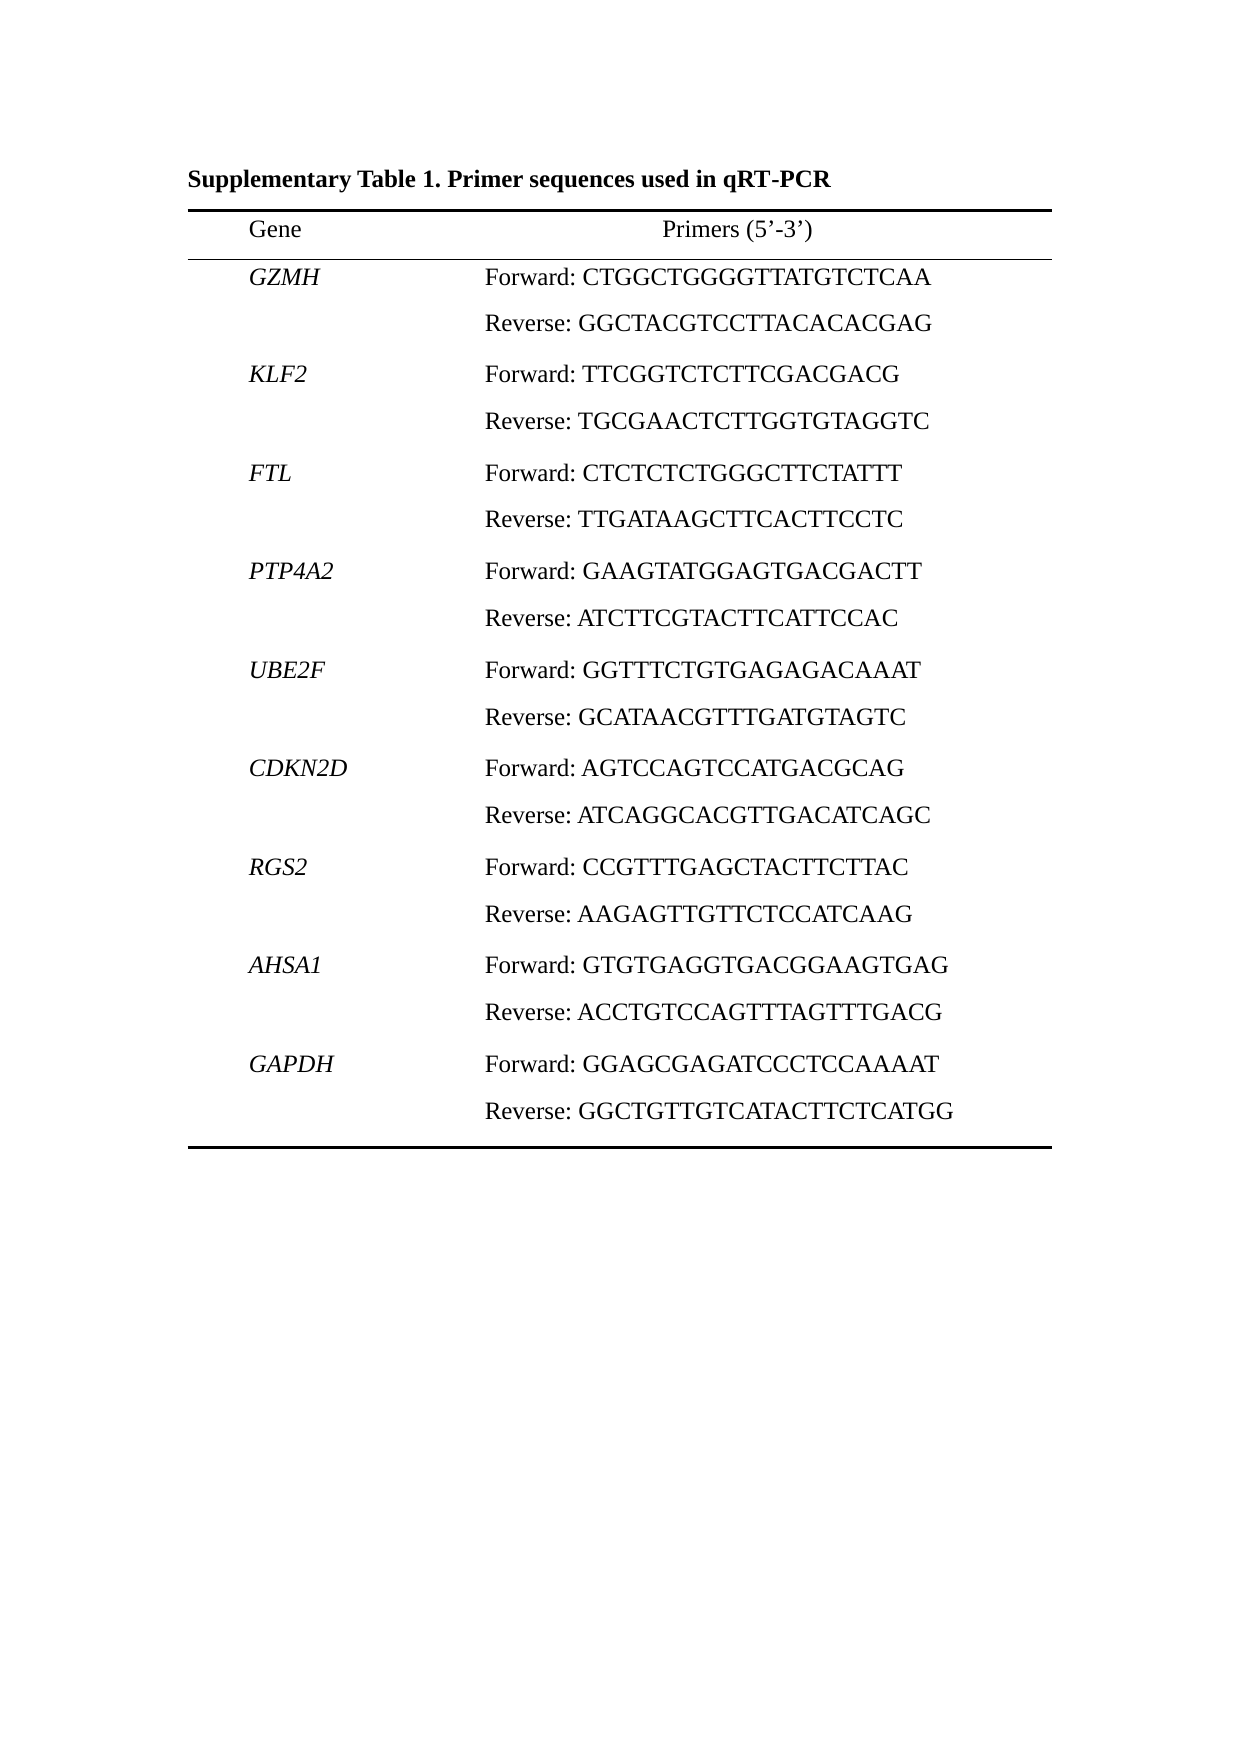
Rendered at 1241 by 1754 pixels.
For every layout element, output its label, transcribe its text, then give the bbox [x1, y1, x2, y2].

table_cell GAPDH [188, 1047, 423, 1146]
table_header Gene [188, 212, 423, 259]
table_cell Forward: CCGTTTGAGCTACTTCTTAC Reverse: AAGAGTTGTTCTCCATCAAG [423, 850, 1052, 948]
table_cell Forward: GGAGCGAGATCCCTCCAAAAT Reverse: GGCTGTTGTCATACTTCTCATGG [423, 1047, 1052, 1146]
table_cell Forward: GTGTGAGGTGACGGAAGTGAG Reverse: ACCTGTCCAGTTTAGTTTGACG [423, 949, 1052, 1047]
table_cell Forward: GGTTTCTGTGAGAGACAAAT Reverse: GCATAACGTTTGATGTAGTC [423, 653, 1052, 751]
table_cell Forward: AGTCCAGTCCATGACGCAG Reverse: ATCAGGCACGTTGACATCAGC [423, 751, 1052, 850]
table_cell Forward: CTGGCTGGGGTTATGTCTCAA Reverse: GGCTACGTCCTTACACACGAG [423, 260, 1052, 357]
table_cell UBE2F [188, 653, 423, 751]
table_cell FTL [188, 456, 423, 554]
text Supplementary Table 1. Primer sequences used in qRT‑PCR [187, 162, 1053, 194]
table_cell PTP4A2 [188, 554, 423, 653]
table_cell Forward: CTCTCTCTGGGCTTCTATTT Reverse: TTGATAAGCTTCACTTCCTC [423, 456, 1052, 554]
table_cell AHSA1 [188, 949, 423, 1047]
table_header Primers (5’-3’) [423, 212, 1052, 259]
table_cell CDKN2D [188, 751, 423, 850]
table_cell KLF2 [188, 357, 423, 456]
table_cell GZMH [188, 260, 423, 357]
table_cell Forward: TTCGGTCTCTTCGACGACG Reverse: TGCGAACTCTTGGTGTAGGTC [423, 357, 1052, 456]
table_cell RGS2 [188, 850, 423, 948]
table_cell Forward: GAAGTATGGAGTGACGACTT Reverse: ATCTTCGTACTTCATTCCAC [423, 554, 1052, 653]
